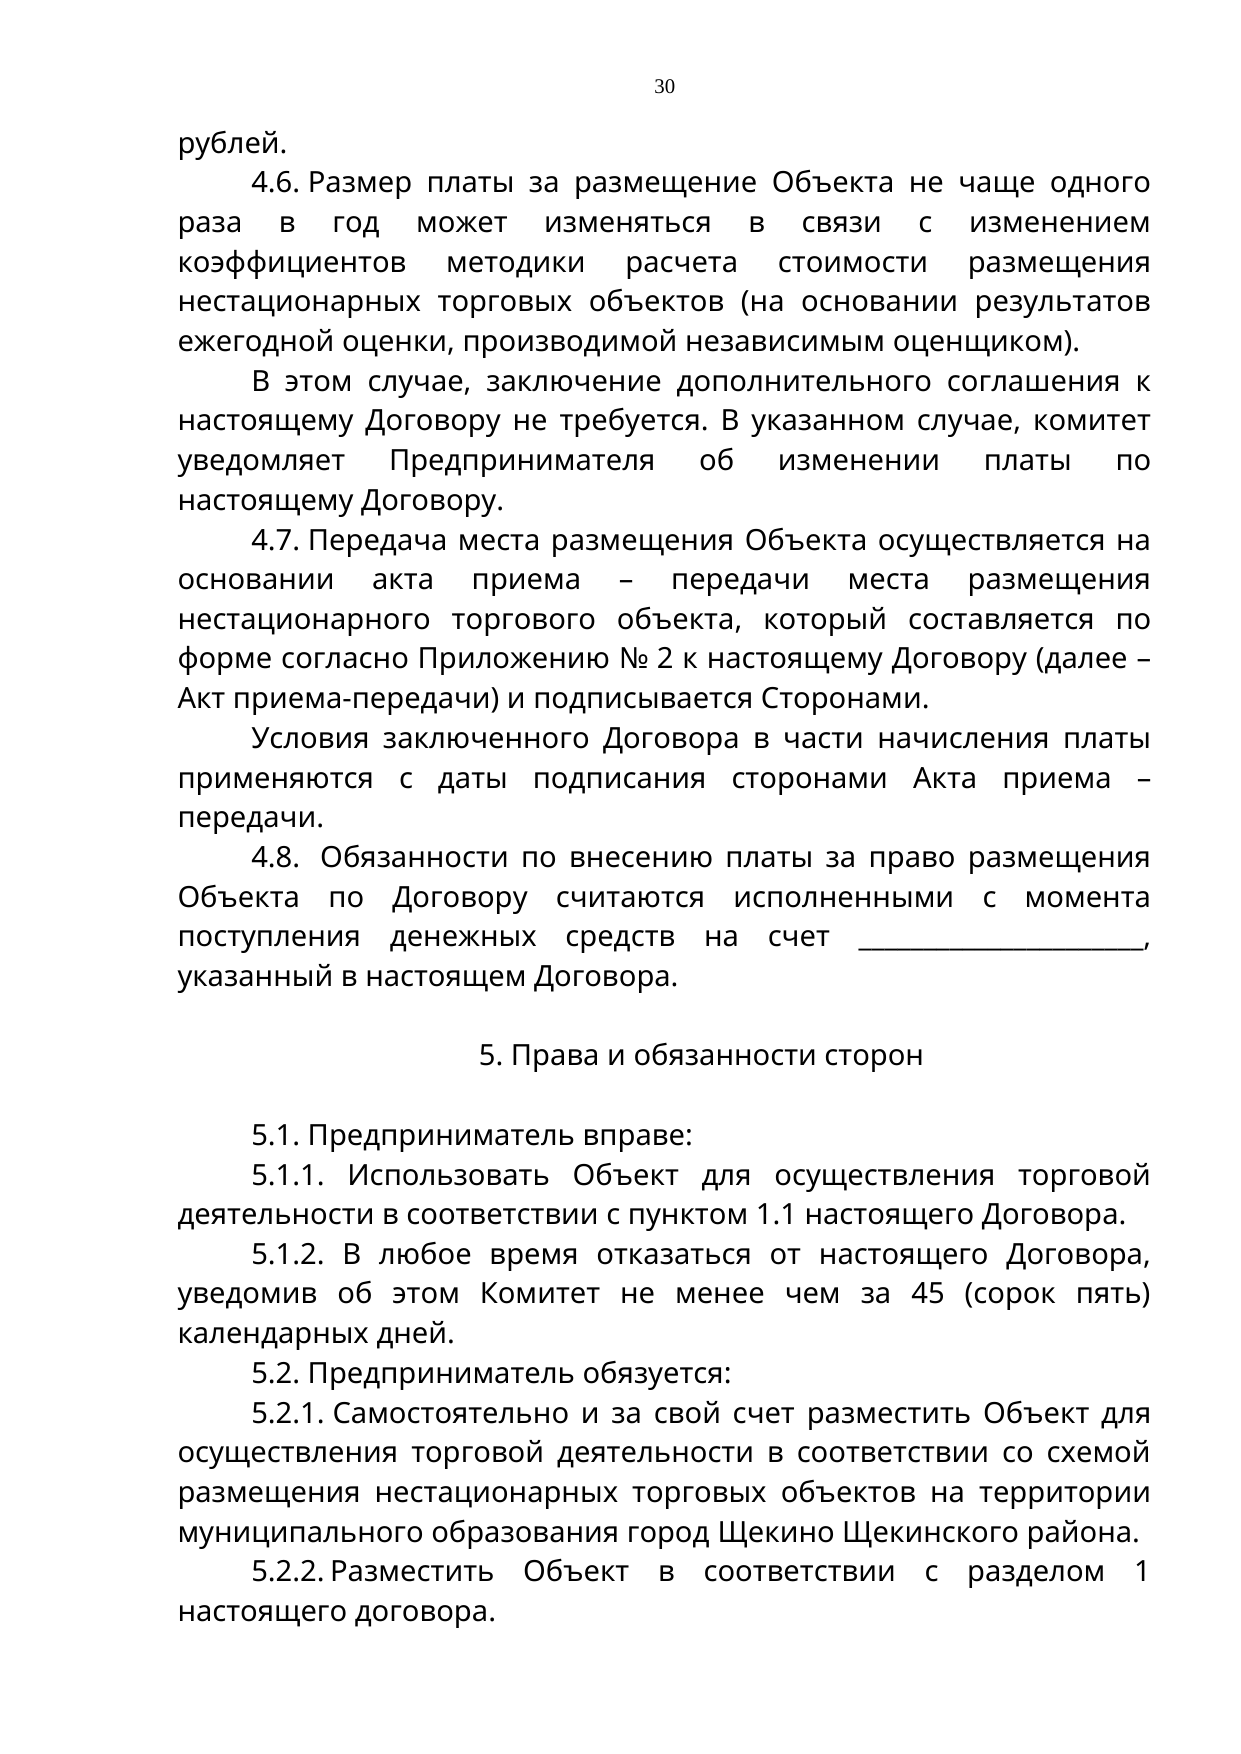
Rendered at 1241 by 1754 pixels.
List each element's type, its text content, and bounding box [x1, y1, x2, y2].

text 5.2.2. Разместить Объект в соответствии с разделом 1 настоящего договора. [177, 1551, 1152, 1630]
text 5.2. Предприниматель обязуется: [177, 1352, 1152, 1392]
text 5. Права и обязанности сторон [177, 1035, 1152, 1074]
text 4.6. Размер платы за размещение Объекта не чаще одного раза в год может изменяться в связи с изменением коэффициентов методики расчета стоимости размещения нестационарных торговых объектов (на основании результатов ежегодной оценки, производимой независимым оценщиком). [177, 162, 1152, 360]
text 4.8. Обязанности по внесению платы за право размещения Объекта по Договору считаются исполненными с момента поступления денежных средств на счет ______________________, указанный в настоящем Договора. [177, 836, 1152, 995]
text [177, 122, 1152, 162]
text 5.1.2. В любое время отказаться от настоящего Договора, уведомив об этом Комитет не менее чем за 45 (сорок пять) календарных дней. [177, 1233, 1152, 1352]
text 4.7. Передача места размещения Объекта осуществляется на основании акта приема – передачи места размещения нестационарного торгового объекта, который составляется по форме согласно Приложению № 2 к настоящему Договору (далее – Акт приема-передачи) и подписывается Сторонами. [177, 519, 1152, 717]
text 5.2.1. Самостоятельно и за свой счет разместить Объект для осуществления торговой деятельности в соответствии со схемой размещения нестационарных торговых объектов на территории муниципального образования город Щекино Щекинского района. [177, 1392, 1152, 1551]
text 5.1. Предприниматель вправе: [177, 1114, 1152, 1154]
text В этом случае, заключение дополнительного соглашения к настоящему Договору не требуется. В указанном случае, комитет уведомляет Предпринимателя об изменении платы по настоящему Договору. [177, 360, 1152, 519]
text Условия заключенного Договора в части начисления платы применяются с даты подписания сторонами Акта приема – передачи. [177, 717, 1152, 836]
text 5.1.1. Использовать Объект для осуществления торговой деятельности в соответствии с пунктом 1.1 настоящего Договора. [177, 1154, 1152, 1233]
